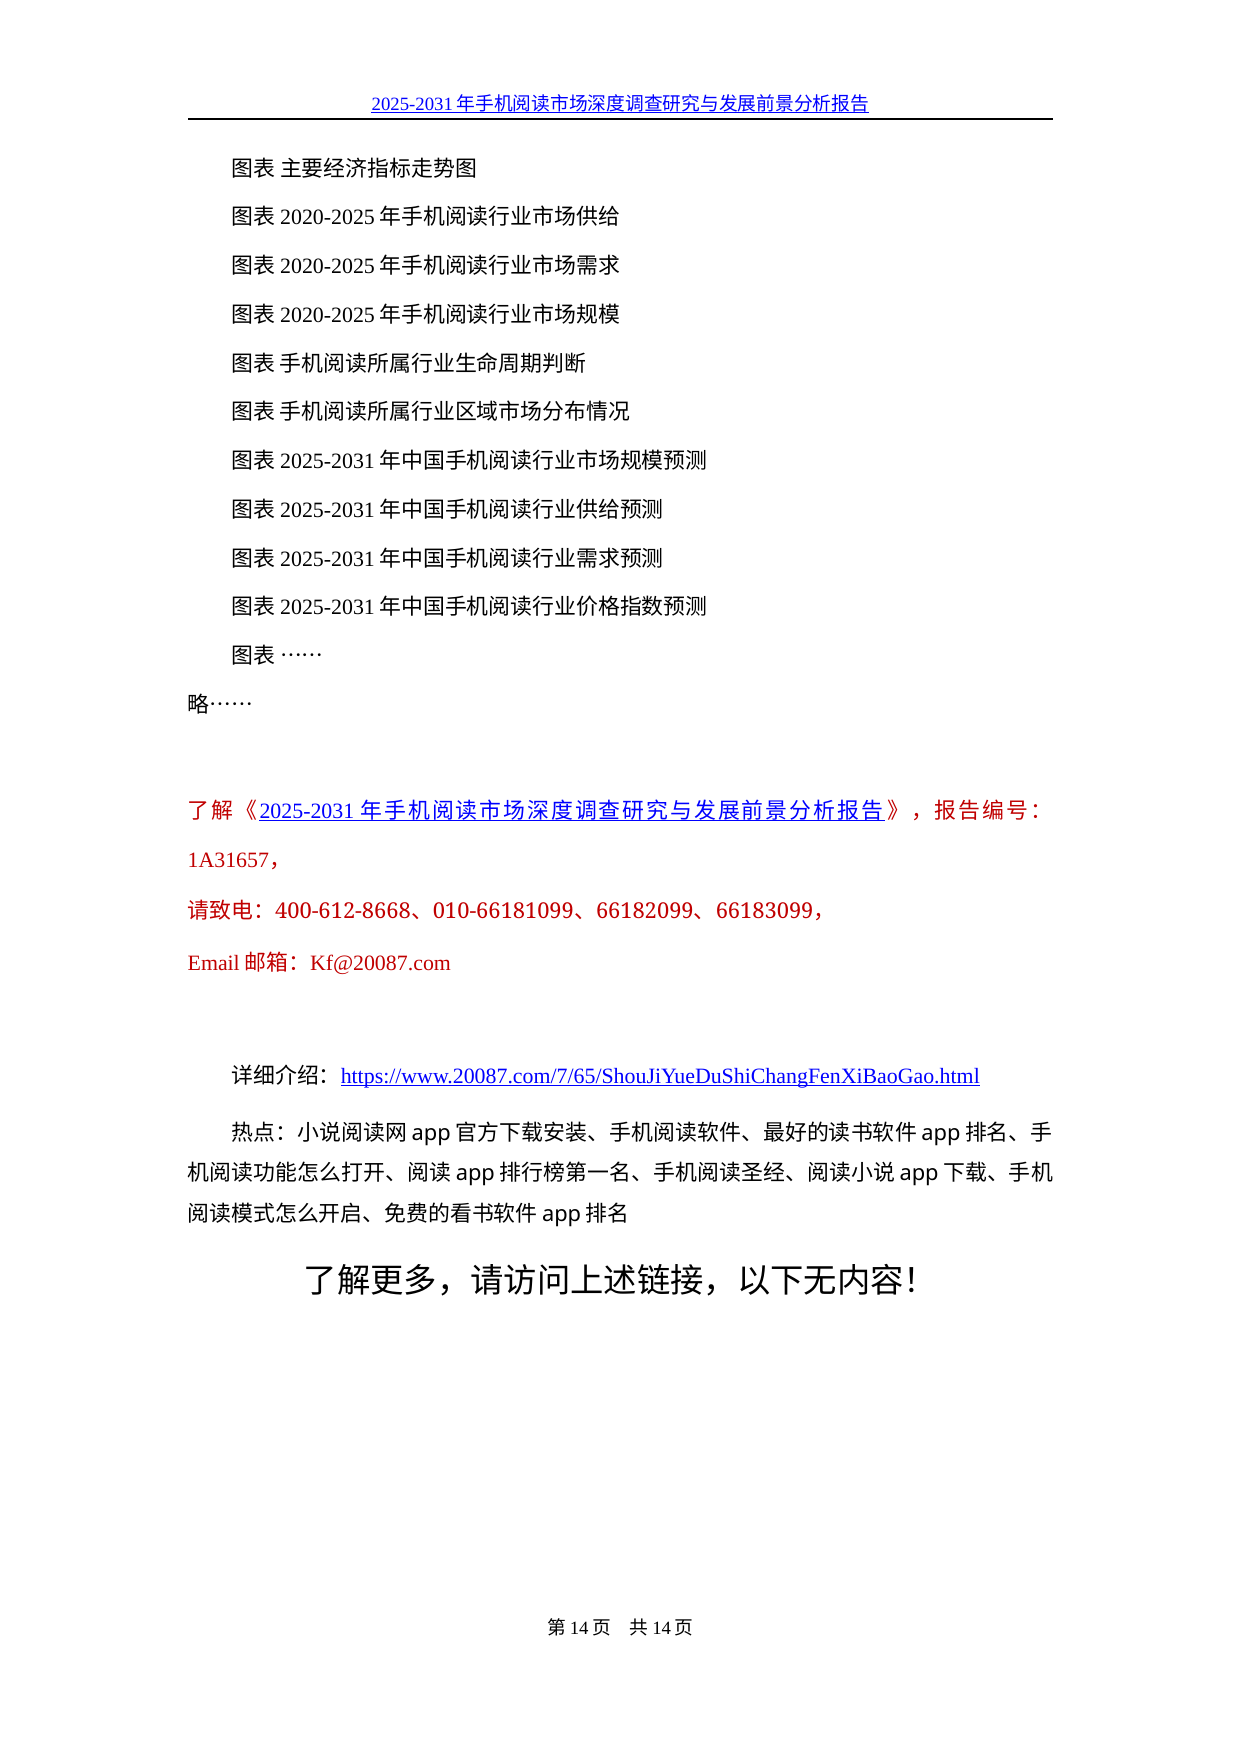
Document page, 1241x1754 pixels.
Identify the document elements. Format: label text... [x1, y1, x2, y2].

text 请致电：400-612-8668、010-66181099、66182099、66183099， [187, 893, 1053, 926]
title 了解更多，请访问上述链接，以下无内容！ [187, 1246, 1053, 1311]
text Email邮箱：Kf@20087.com [187, 945, 1053, 977]
text 详细介绍：https://www.20087.com/7/65/ShouJiYueDuShiChangFenXiBaoGao.html [187, 1058, 1053, 1090]
text 热点：小说阅读网app官方下载安装、手机阅读软件、最好的读书软件app排名、手机阅读功能怎么打开、阅读app排行榜第一名、手机阅读圣经、阅读小说app下载、手机阅读模式怎么开启、免费的看书软件app排名 [187, 1114, 1053, 1228]
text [187, 150, 1053, 719]
text 了解《2025-2031年手机阅读市场深度调查研究与发展前景分析报告》，报告编号：1A31657， [187, 793, 1053, 874]
